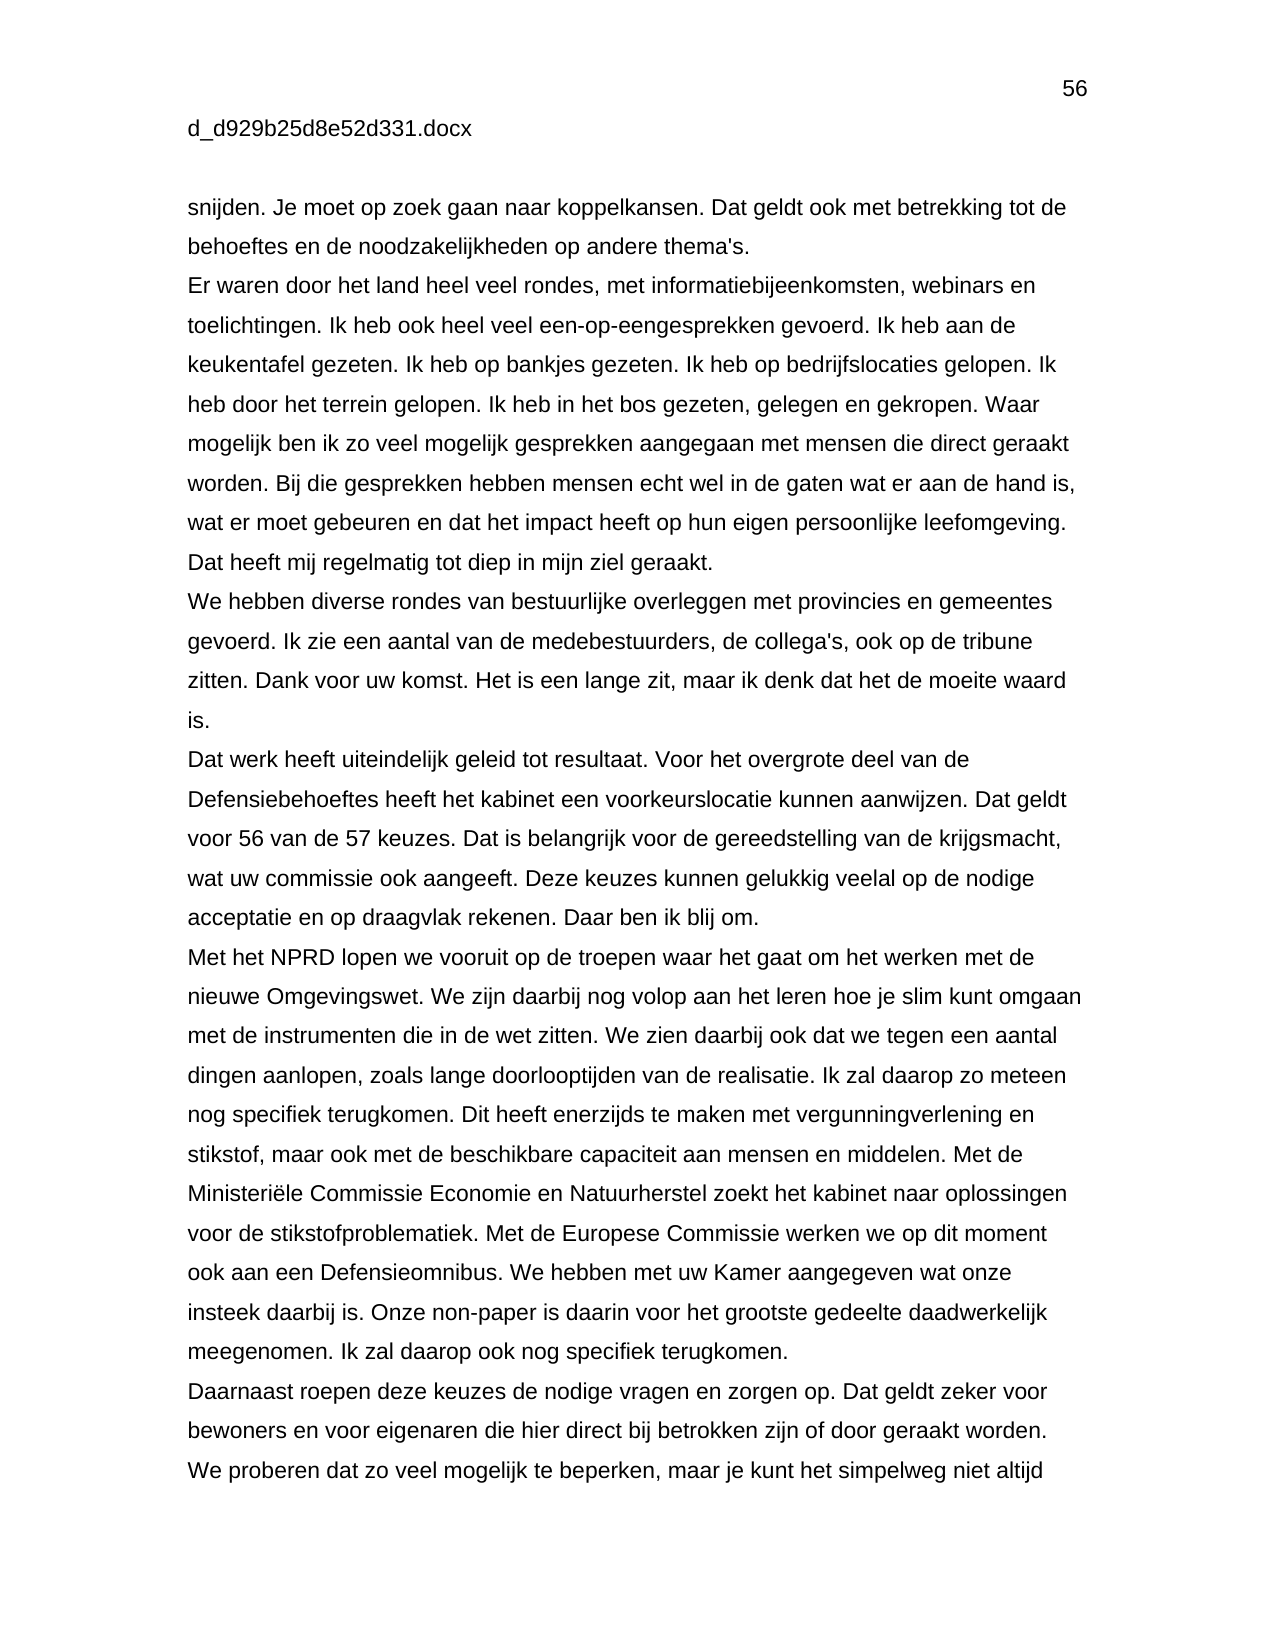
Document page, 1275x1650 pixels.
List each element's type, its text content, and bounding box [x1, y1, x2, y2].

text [187, 193, 1087, 259]
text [187, 1378, 1087, 1483]
text Er waren door het land heel veel rondes, met informatiebijeenkomsten, webinars en toelichtingen. Ik heb ook heel veel een-op-eengesprekken gevoerd. Ik heb aan de keukentafel gezeten. Ik heb op bankjes gezeten. Ik heb op bedrijfslocaties gelopen. Ik heb door het terrein gelopen. Ik heb in het bos gezeten, gelegen en gekropen. Waar mogelijk ben ik zo veel mogelijk gesprekken aangegaan met mensen die direct geraakt worden. Bij die gesprekken hebben mensen echt wel in de gaten wat er aan de hand is, wat er moet gebeuren en dat het impact heeft op hun eigen persoonlijke leefomgeving. Dat heeft mij regelmatig tot diep in mijn ziel geraakt. [187, 272, 1087, 575]
text Dat werk heeft uiteindelijk geleid tot resultaat. Voor het overgrote deel van de Defensiebehoeftes heeft het kabinet een voorkeurslocatie kunnen aanwijzen. Dat geldt voor 56 van de 57 keuzes. Dat is belangrijk voor de gereedstelling van de krijgsmacht, wat uw commissie ook aangeeft. Deze keuzes kunnen gelukkig veelal op de nodige acceptatie en op draagvlak rekenen. Daar ben ik blij om. [187, 746, 1087, 930]
text Met het NPRD lopen we vooruit op de troepen waar het gaat om het werken met de nieuwe Omgevingswet. We zijn daarbij nog volop aan het leren hoe je slim kunt omgaan met de instrumenten die in de wet zitten. We zien daarbij ook dat we tegen een aantal dingen aanlopen, zoals lange doorlooptijden van de realisatie. Ik zal daarop zo meteen nog specifiek terugkomen. Dit heeft enerzijds te maken met vergunningverlening en stikstof, maar ook met de beschikbare capaciteit aan mensen en middelen. Met de Ministeriële Commissie Economie en Natuurherstel zoekt het kabinet naar oplossingen voor de stikstofproblematiek. Met de Europese Commissie werken we op dit moment ook aan een Defensieomnibus. We hebben met uw Kamer aangegeven wat onze insteek daarbij is. Onze non-paper is daarin voor het grootste gedeelte daadwerkelijk meegenomen. Ik zal daarop ook nog specifiek terugkomen. [187, 943, 1087, 1365]
text We hebben diverse rondes van bestuurlijke overleggen met provincies en gemeentes gevoerd. Ik zie een aantal van de medebestuurders, de collega's, ook op de tribune zitten. Dank voor uw komst. Het is een lange zit, maar ik denk dat het de moeite waard is. [187, 588, 1087, 733]
